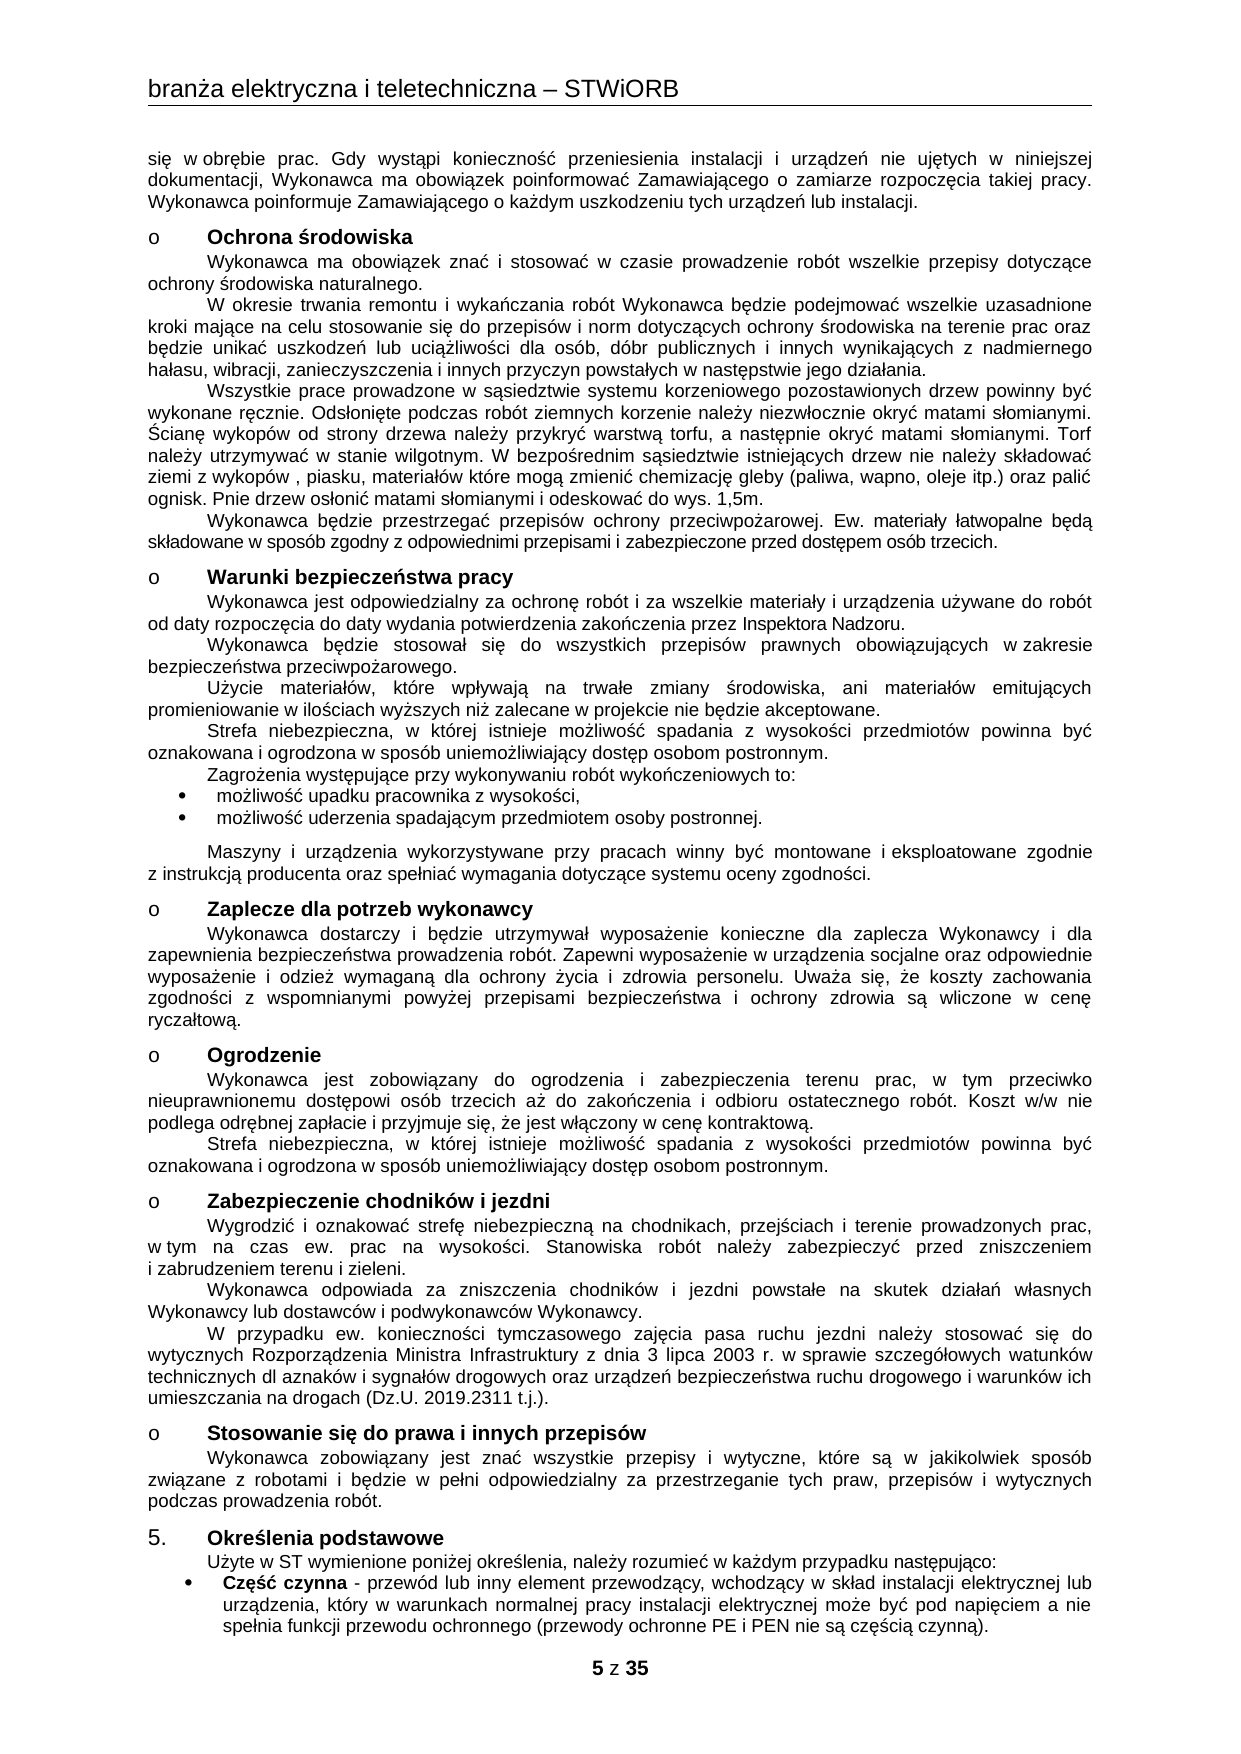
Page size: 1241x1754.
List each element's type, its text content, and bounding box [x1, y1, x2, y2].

text Strefa niebezpieczna, w której istnieje możliwość spadania z wysokości przedmiotów powinna być oznakowana i ogrodzona w sposób uniemożliwiający dostęp osobom postronnym. [148, 720, 1092, 763]
list Stosowanie się do prawa i innych przepisów [148, 1421, 1092, 1447]
text Wykonawca ma obowiązek znać i stosować w czasie prowadzenie robót wszelkie przepisy dotyczące ochrony środowiska naturalnego. [148, 251, 1092, 294]
list Określenia podstawowe [148, 1524, 1092, 1551]
text Wykonawca odpowiada za zniszczenia chodników i jezdni powstałe na skutek działań własnych Wykonawcy lub dostawców i podwykonawców Wykonawcy. [148, 1279, 1092, 1322]
text Wykonawca będzie stosował się do wszystkich przepisów prawnych obowiązujących w zakresie bezpieczeństwa przeciwpożarowego. [148, 634, 1092, 677]
text Strefa niebezpieczna, w której istnieje możliwość spadania z wysokości przedmiotów powinna być oznakowana i ogrodzona w sposób uniemożliwiający dostęp osobom postronnym. [148, 1133, 1092, 1176]
text Wykonawca zobowiązany jest znać wszystkie przepisy i wytyczne, które są w jakikolwiek sposób związane z robotami i będzie w pełni odpowiedzialny za przestrzeganie tych praw, przepisów i wytycznych podczas prowadzenia robót. [148, 1447, 1092, 1512]
text W przypadku ew. konieczności tymczasowego zajęcia pasa ruchu jezdni należy stosować się do wytycznych Rozporządzenia Ministra Infrastruktury z dnia 3 lipca 2003 r. w sprawie szczegółowych watunków technicznych dl aznaków i sygnałów drogowych oraz urządzeń bezpieczeństwa ruchu drogowego i warunków ich umieszczania na drogach (Dz.U. 2019.2311 t.j.). [148, 1322, 1092, 1409]
text Maszyny i urządzenia wykorzystywane przy pracach winny być montowane i eksploatowane zgodnie z instrukcją producenta oraz spełniać wymagania dotyczące systemu oceny zgodności. [148, 841, 1092, 884]
list Zaplecze dla potrzeb wykonawcy [148, 896, 1092, 922]
text Wykonawca jest zobowiązany do ogrodzenia i zabezpieczenia terenu prac, w tym przeciwko nieuprawnionemu dostępowi osób trzecich aż do zakończenia i odbioru ostatecznego robót. Koszt w/w nie podlega odrębnej zapłacie i przyjmuje się, że jest włączony w cenę kontraktową. [148, 1068, 1092, 1133]
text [148, 148, 1092, 212]
list Zabezpieczenie chodników i jezdni [148, 1189, 1092, 1214]
list możliwość uderzenia spadającym przedmiotem osoby postronnej. [179, 807, 1092, 828]
text Zagrożenia występujące przy wykonywaniu robót wykończeniowych to: [148, 763, 1092, 785]
list Warunki bezpieczeństwa pracy [148, 565, 1092, 591]
text Wygrodzić i oznakować strefę niebezpieczną na chodnikach, przejściach i terenie prowadzonych prac, w tym na czas ew. prac na wysokości. Stanowiska robót należy zabezpieczyć przed zniszczeniem i zabrudzeniem terenu i zieleni. [148, 1214, 1092, 1279]
list Część czynna - przewód lub inny element przewodzący, wchodzący w skład instalacji elektrycznej lub urządzenia, który w warunkach normalnej pracy instalacji elektrycznej może być pod napięciem a nie spełnia funkcji przewodu ochronnego (przewody ochronne PE i PEN nie są częścią czynną). [185, 1572, 1092, 1637]
text Wykonawca będzie przestrzegać przepisów ochrony przeciwpożarowej. Ew. materiały łatwopalne będą składowane w sposób zgodny z odpowiednimi przepisami i zabezpieczone przed dostępem osób trzecich. [148, 509, 1092, 553]
text Użyte w ST wymienione poniżej określenia, należy rozumieć w każdym przypadku następująco: [148, 1551, 1092, 1572]
list Ochrona środowiska [148, 225, 1092, 251]
list możliwość upadku pracownika z wysokości, [179, 785, 1092, 807]
text Wykonawca jest odpowiedzialny za ochronę robót i za wszelkie materiały i urządzenia używane do robót od daty rozpoczęcia do daty wydania potwierdzenia zakończenia przez Inspektora Nadzoru. [148, 591, 1092, 634]
text Użycie materiałów, które wpływają na trwałe zmiany środowiska, ani materiałów emitujących promieniowanie w ilościach wyższych niż zalecane w projekcie nie będzie akceptowane. [148, 677, 1092, 720]
text W okresie trwania remontu i wykańczania robót Wykonawca będzie podejmować wszelkie uzasadnione kroki mające na celu stosowanie się do przepisów i norm dotyczących ochrony środowiska na terenie prac oraz będzie unikać uszkodzeń lub uciążliwości dla osób, dóbr publicznych i innych wynikających z nadmiernego hałasu, wibracji, zanieczyszczenia i innych przyczyn powstałych w następstwie jego działania. [148, 294, 1092, 380]
list Ogrodzenie [148, 1043, 1092, 1068]
text Wszystkie prace prowadzone w sąsiedztwie systemu korzeniowego pozostawionych drzew powinny być wykonane ręcznie. Odsłonięte podczas robót ziemnych korzenie należy niezwłocznie okryć matami słomianymi. Ścianę wykopów od strony drzewa należy przykryć warstwą torfu, a następnie okryć matami słomianymi. Torf należy utrzymywać w stanie wilgotnym. W bezpośrednim sąsiedztwie istniejących drzew nie należy składować ziemi z wykopów , piasku, materiałów które mogą zmienić chemizację gleby (paliwa, wapno, oleje itp.) oraz palić ognisk. Pnie drzew osłonić matami słomianymi i odeskować do wys. 1,5m. [148, 380, 1092, 509]
text Wykonawca dostarczy i będzie utrzymywał wyposażenie konieczne dla zaplecza Wykonawcy i dla zapewnienia bezpieczeństwa prowadzenia robót. Zapewni wyposażenie w urządzenia socjalne oraz odpowiednie wyposażenie i odzież wymaganą dla ochrony życia i zdrowia personelu. Uważa się, że koszty zachowania zgodności z wspomnianymi powyżej przepisami bezpieczeństwa i ochrony zdrowia są wliczone w cenę ryczałtową. [148, 922, 1092, 1030]
